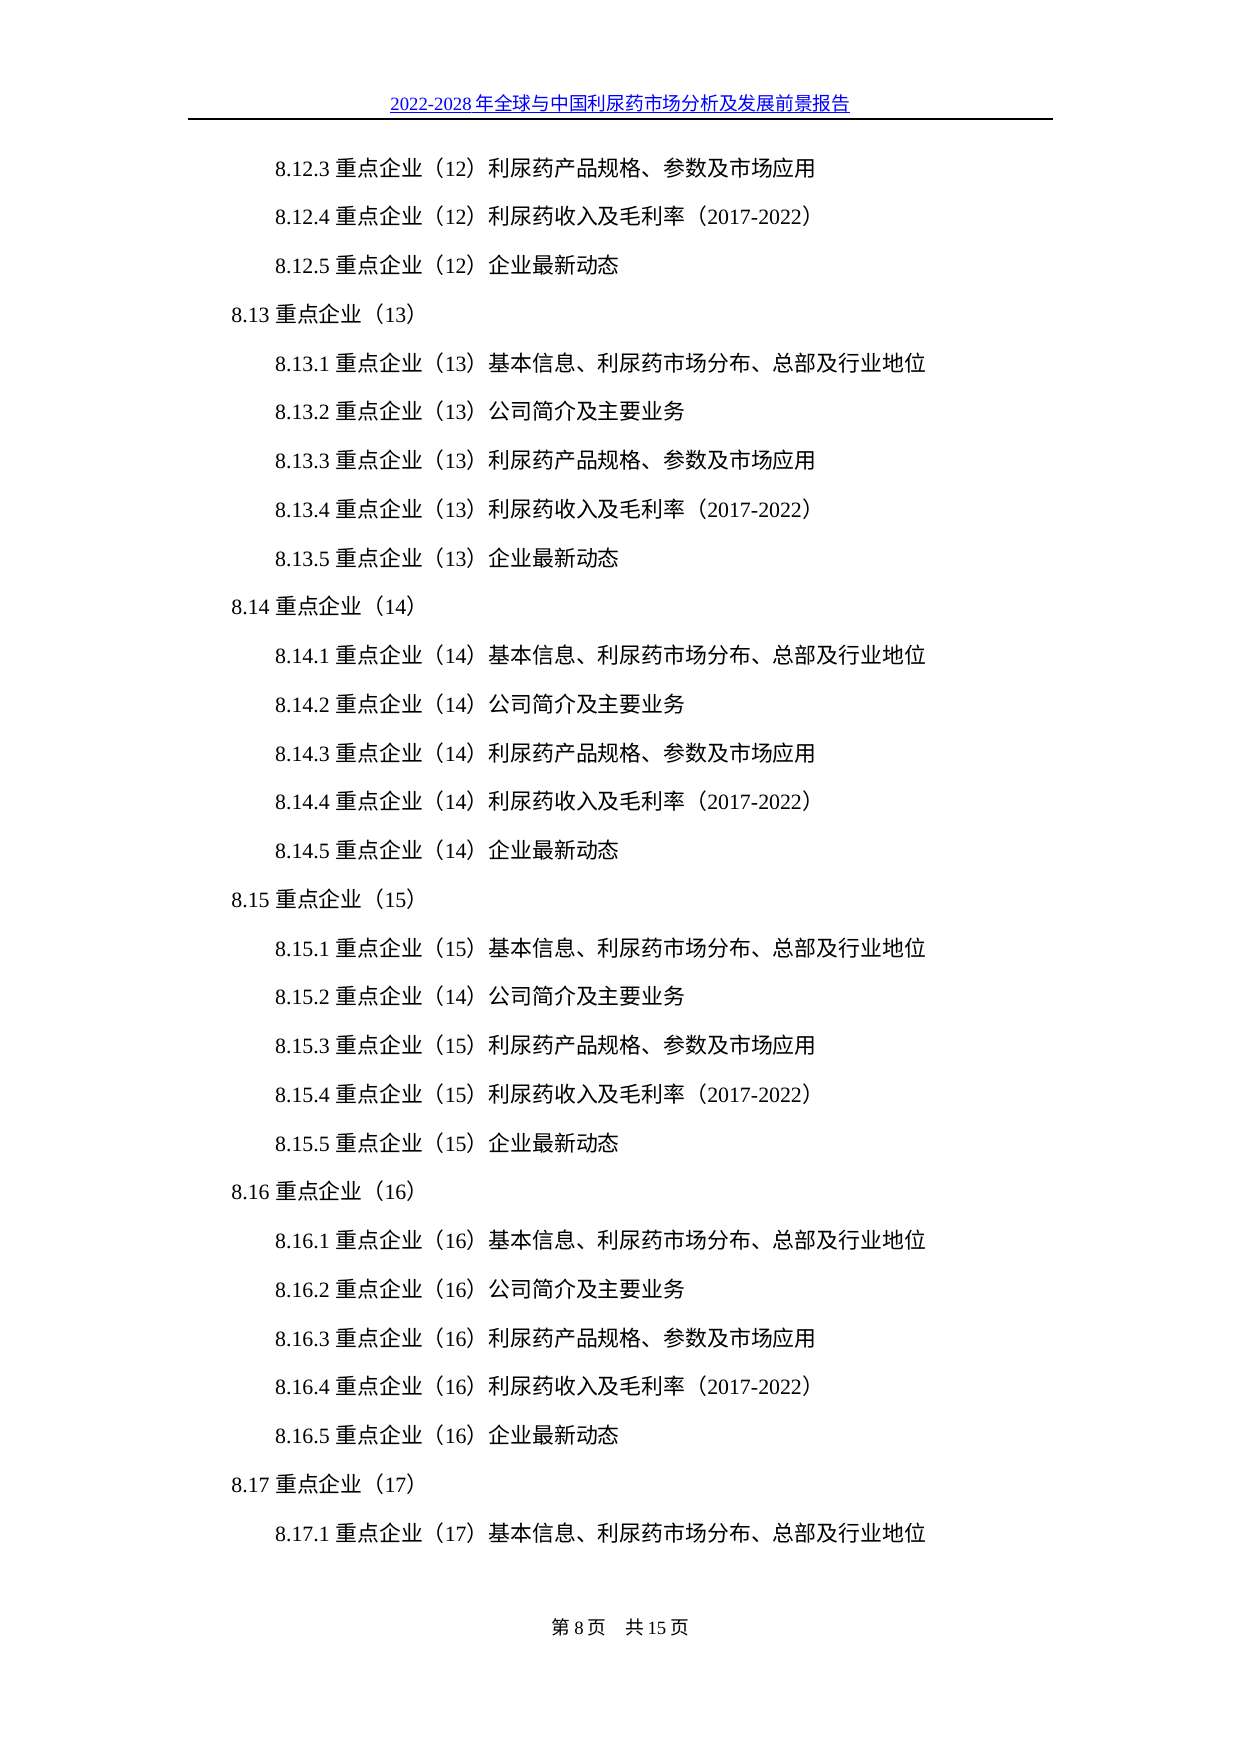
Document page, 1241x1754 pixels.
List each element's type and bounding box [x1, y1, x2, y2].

text [187, 150, 1053, 1548]
